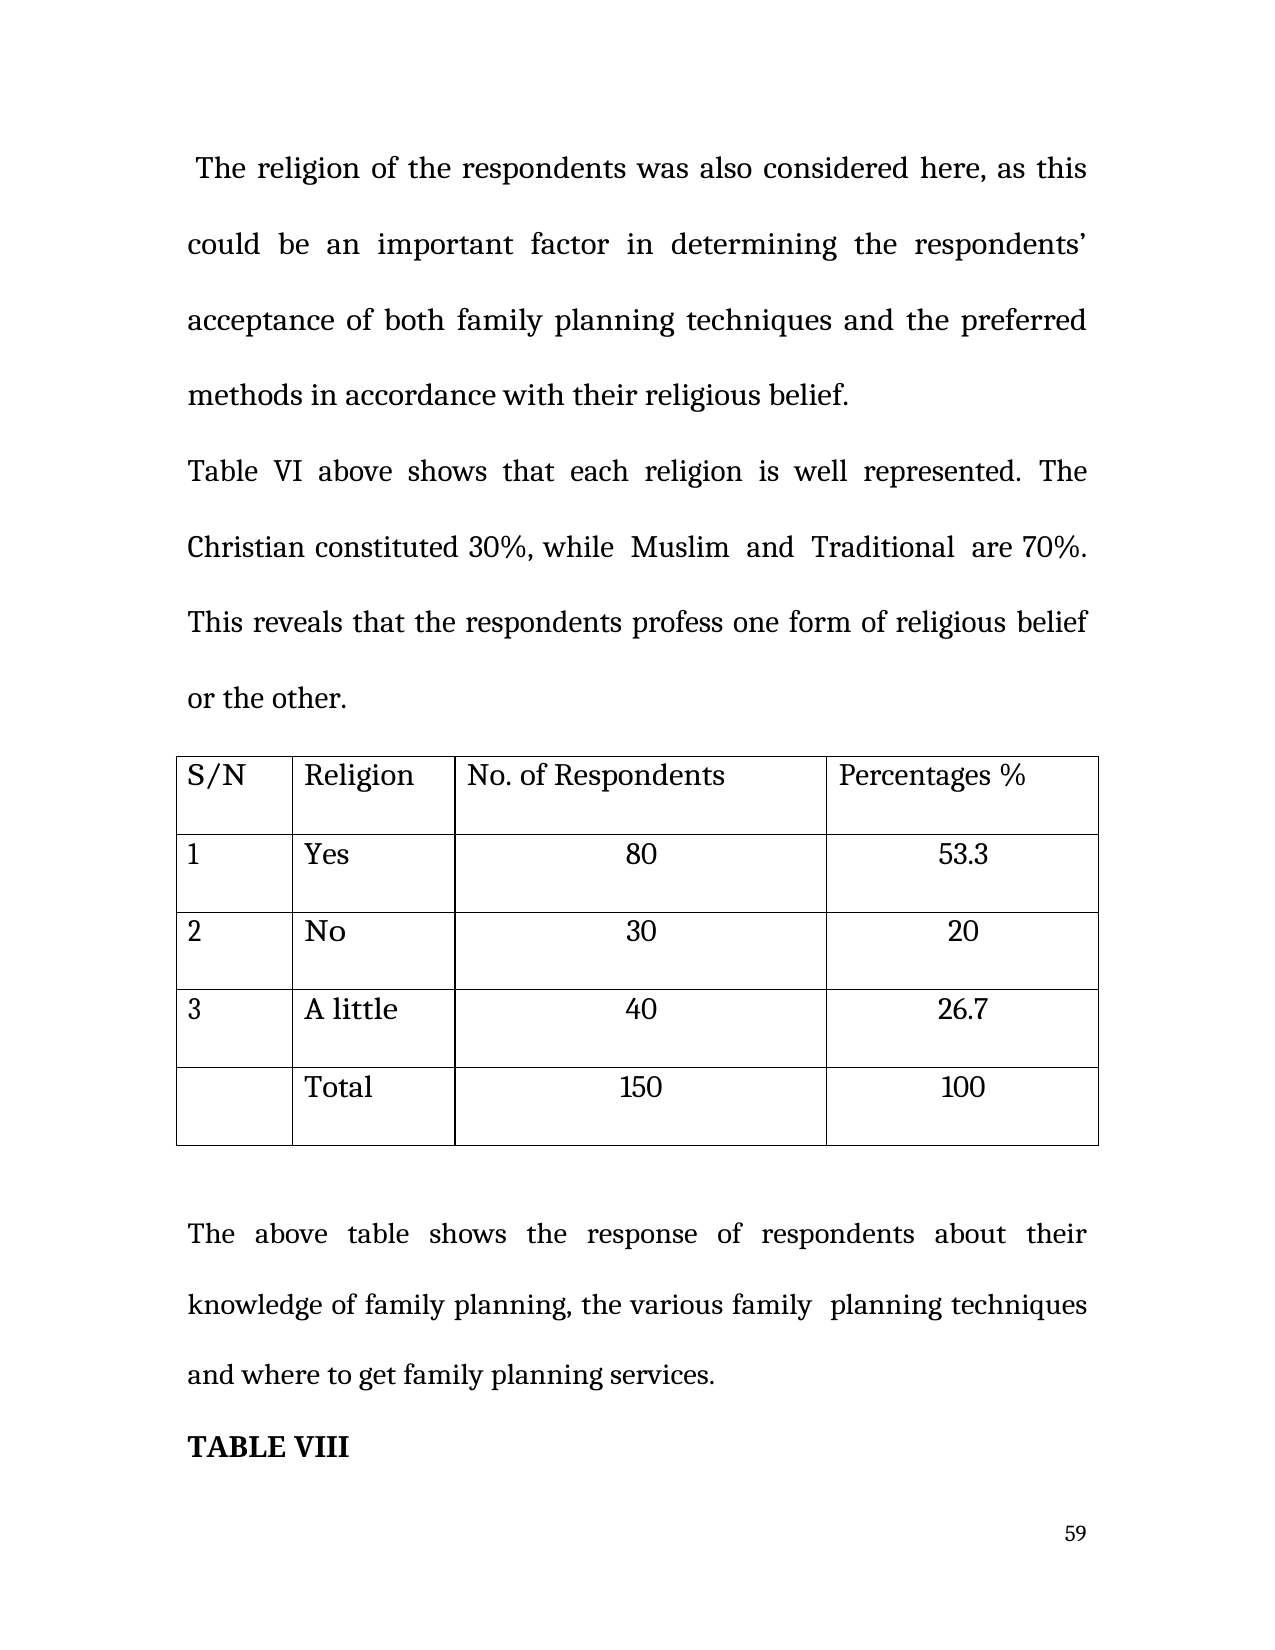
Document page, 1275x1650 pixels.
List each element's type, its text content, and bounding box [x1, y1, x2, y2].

table_cell No [293, 913, 454, 989]
table_cell Total [293, 1068, 454, 1144]
table_header No. of Respondents [456, 757, 826, 834]
text Table VI above shows that each religion is well represented. The Christian constituted 30%, while Muslim and Traditional are 70%. This reveals that the respondents profess one form of religious belief or the other. [187, 453, 1087, 716]
table_header Religion [293, 757, 454, 834]
table_cell 2 [177, 913, 292, 989]
table_cell 100 [827, 1068, 1098, 1144]
table_cell A little [293, 990, 454, 1067]
table_cell 20 [827, 913, 1098, 989]
text The religion of the respondents was also considered here, as this could be an important factor in determining the respondents’ acceptance of both family planning techniques and the preferred methods in accordance with their religious belief. [187, 150, 1088, 413]
table_cell Yes [293, 835, 454, 912]
table_cell 26.7 [827, 990, 1098, 1067]
table_cell 40 [456, 990, 826, 1067]
text The above table shows the response of respondents about their knowledge of family planning, the various family planning techniques and where to get family planning services. [187, 1217, 1088, 1392]
table_cell 150 [456, 1068, 826, 1144]
subtitle TABLE VIII [187, 1429, 1198, 1465]
table_cell 3 [177, 990, 292, 1067]
table_cell 53.3 [827, 835, 1098, 912]
table_cell 80 [456, 835, 826, 912]
table_cell [177, 1068, 292, 1144]
table_cell 1 [177, 835, 292, 912]
table_cell 30 [456, 913, 826, 989]
table_header S/N [177, 757, 292, 834]
table_header Percentages % [827, 757, 1098, 834]
